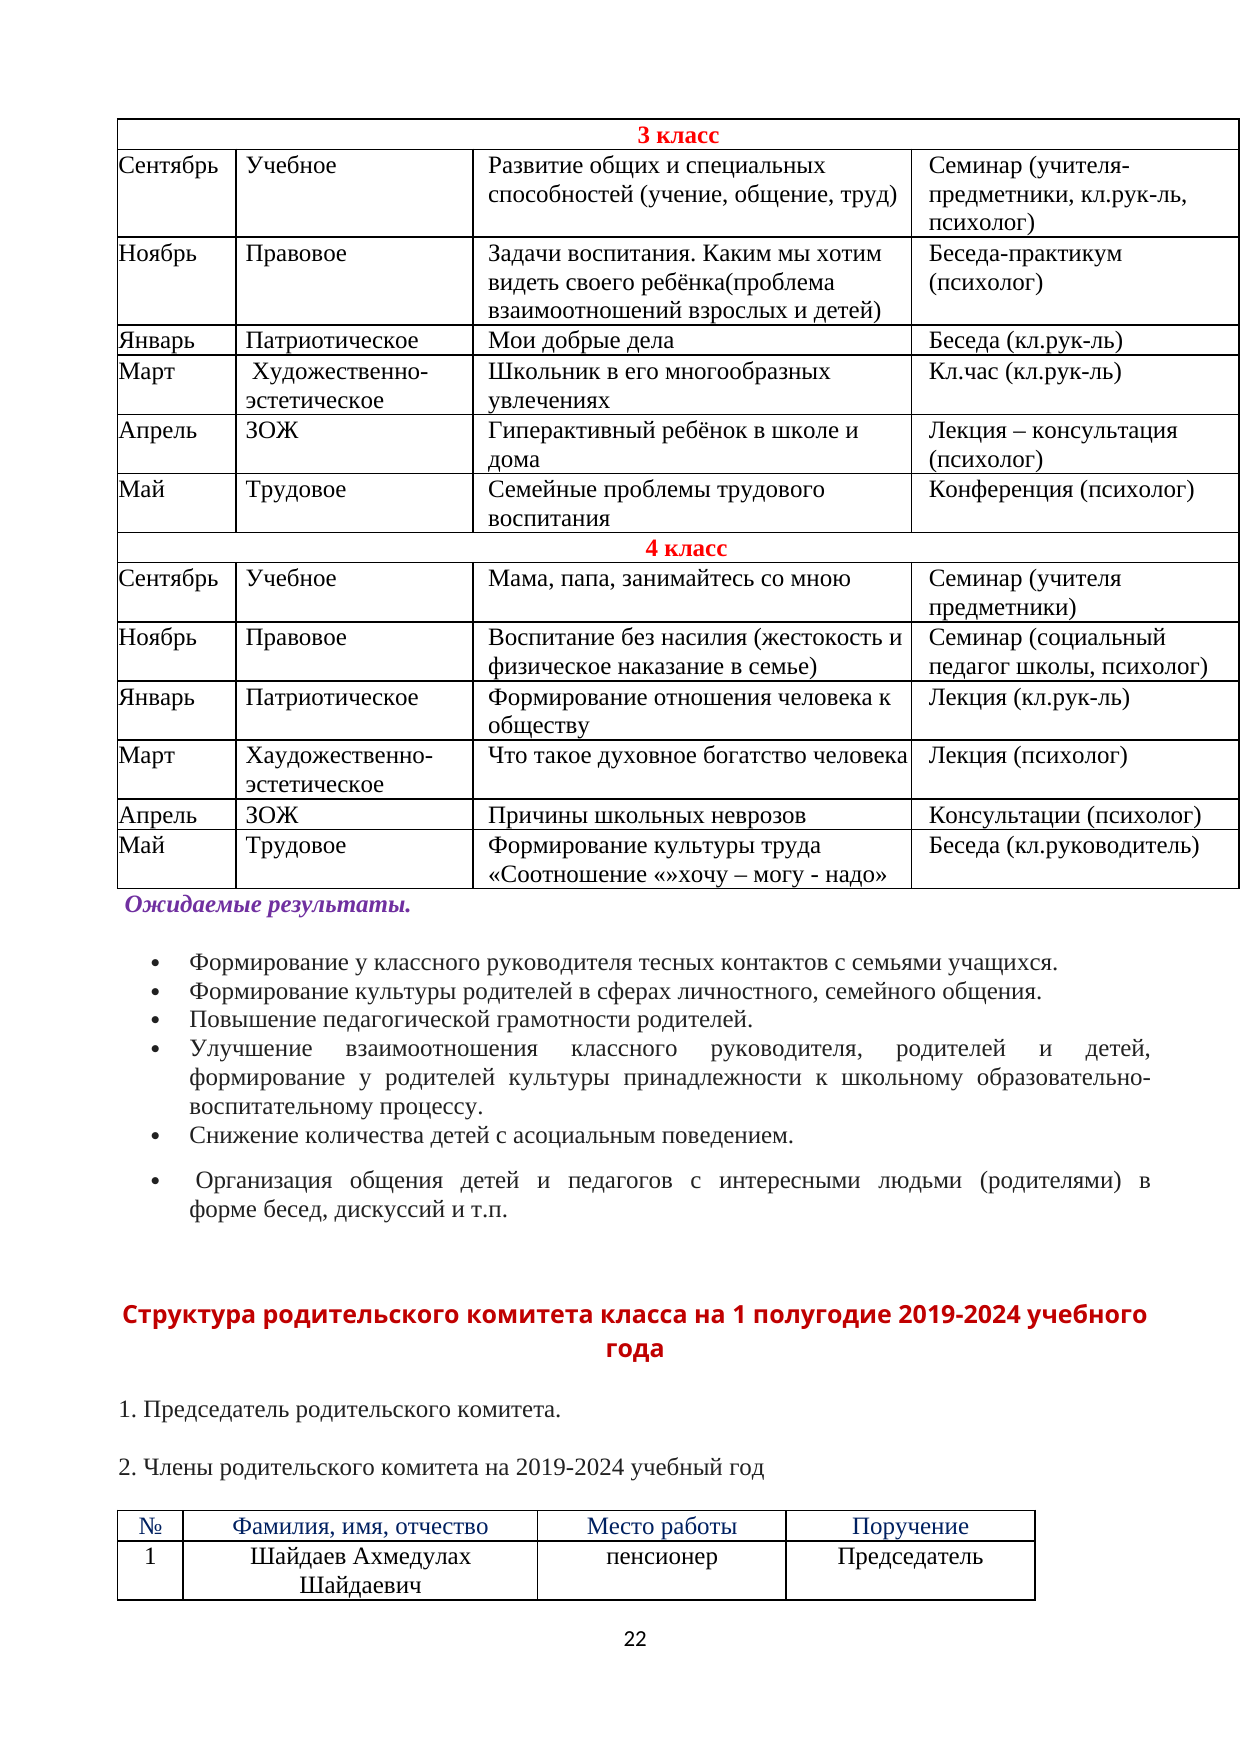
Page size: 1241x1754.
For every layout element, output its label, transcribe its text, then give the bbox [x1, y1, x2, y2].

table_cell Беседа (кл.рук-ль) [912, 326, 1238, 354]
table_header Фамилия, имя, отчество [184, 1511, 537, 1540]
table_cell ЗОЖ [237, 415, 472, 472]
table_cell Учебное [237, 150, 472, 236]
table_cell Май [118, 474, 235, 532]
text Ожидаемые результаты. [118, 889, 1152, 918]
table_cell Мама, папа, занимайтесь со мною [474, 563, 911, 621]
table_cell Патриотическое [237, 326, 472, 354]
list Улучшение взаимоотношения классного руководителя, родителей и детей, формирование у родителей культуры принадлежности к школьному образовательно-воспитательному процессу. [152, 1033, 1152, 1119]
table_cell Кл.час (кл.рук-ль) [912, 356, 1238, 413]
list Повышение педагогической грамотности родителей. [152, 1004, 1152, 1033]
table_cell Семинар (учителя-предметники, кл.рук-ль, психолог) [912, 150, 1238, 236]
table_cell Формирование культуры труда «Соотношение «»хочу – могу - надо» [474, 830, 911, 887]
text 1. Председатель родительского комитета. [118, 1394, 1152, 1422]
table_cell Мои добрые дела [474, 326, 911, 354]
table_cell Семейные проблемы трудового воспитания [474, 474, 911, 532]
table_header Поручение [787, 1511, 1034, 1540]
table_cell Развитие общих и специальных способностей (учение, общение, труд) [474, 150, 911, 236]
table_cell Сентябрь [118, 150, 235, 236]
table_cell Ноябрь [118, 238, 235, 324]
list Организация общения детей и педагогов с интересными людьми (родителями) в форме бесед, дискуссий и т.п. [152, 1164, 1152, 1223]
table_cell 3 класс [118, 120, 1238, 148]
table_header Место работы [538, 1511, 785, 1540]
table_header № [118, 1511, 182, 1540]
table_cell Правовое [237, 238, 472, 324]
table_cell 1 [118, 1542, 182, 1599]
table_cell Задачи воспитания. Каким мы хотим видеть своего ребёнка(проблема взаимоотношений взрослых и детей) [474, 238, 911, 324]
table_cell Семинар (учителя предметники) [912, 563, 1238, 621]
table_cell Трудовое [237, 830, 472, 887]
table_cell Сентябрь [118, 563, 235, 621]
table_cell Консультации (психолог) [912, 800, 1238, 828]
table_cell Беседа-практикум (психолог) [912, 238, 1238, 324]
table_cell Патриотическое [237, 682, 472, 739]
table_cell Январь [118, 682, 235, 739]
table_cell Ноябрь [118, 623, 235, 680]
text Структура родительского комитета класса на 1 полугодие 2019-2024 учебного года [118, 1296, 1152, 1364]
table_cell Формирование отношения человека к обществу [474, 682, 911, 739]
table_cell Лекция – консультация (психолог) [912, 415, 1238, 472]
table_cell Воспитание без насилия (жестокость и физическое наказание в семье) [474, 623, 911, 680]
text 2. Члены родительского комитета на 2019-2024 учебный год [118, 1452, 1152, 1480]
table_cell Учебное [237, 563, 472, 621]
table_cell пенсионер [538, 1542, 785, 1599]
table_cell Беседа (кл.руководитель) [912, 830, 1238, 887]
table_cell Апрель [118, 415, 235, 472]
table_cell ЗОЖ [237, 800, 472, 828]
list Формирование культуры родителей в сферах личностного, семейного общения. [152, 976, 1152, 1004]
table_cell Апрель [118, 800, 235, 828]
table_cell Трудовое [237, 474, 472, 532]
table_cell Хаудожественно-эстетическое [237, 741, 472, 798]
table_cell Правовое [237, 623, 472, 680]
table_cell Май [118, 830, 235, 887]
table_cell Январь [118, 326, 235, 354]
table_cell Причины школьных неврозов [474, 800, 911, 828]
table_cell Лекция (кл.рук-ль) [912, 682, 1238, 739]
list Формирование у классного руководителя тесных контактов с семьями учащихся. [152, 947, 1152, 976]
table_cell Председатель [787, 1542, 1034, 1599]
table_cell Семинар (социальный педагог школы, психолог) [912, 623, 1238, 680]
table_cell Конференция (психолог) [912, 474, 1238, 532]
table_cell Школьник в его многообразных увлечениях [474, 356, 911, 413]
table_cell Шайдаев Ахмедулах Шайдаевич [184, 1542, 537, 1599]
table_cell Художественно-эстетическое [237, 356, 472, 413]
table_cell Что такое духовное богатство человека [474, 741, 911, 798]
table_cell 4 класс [118, 533, 1238, 562]
list Снижение количества детей с асоциальным поведением. [152, 1119, 1152, 1149]
table_cell Март [118, 741, 235, 798]
table_cell Лекция (психолог) [912, 741, 1238, 798]
table_cell Гиперактивный ребёнок в школе и дома [474, 415, 911, 472]
table_cell Март [118, 356, 235, 413]
